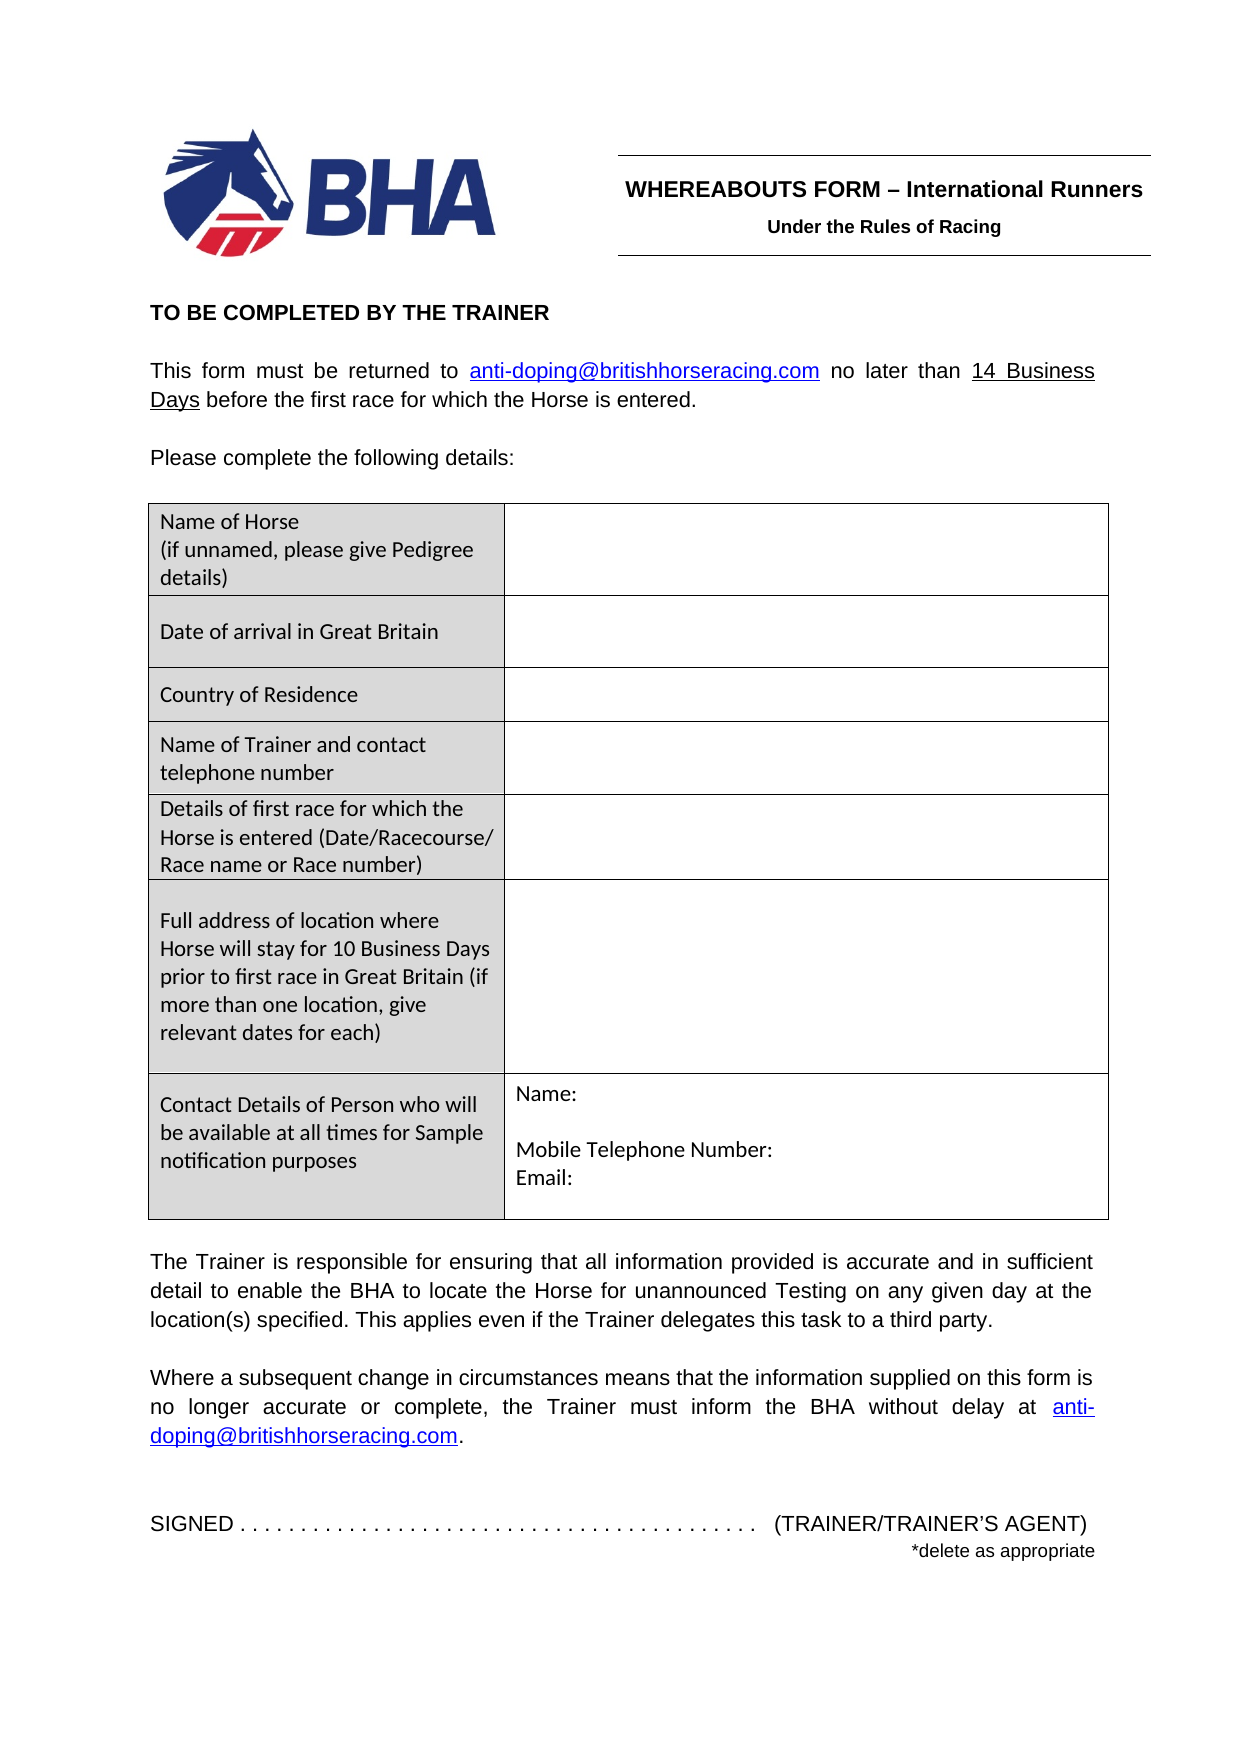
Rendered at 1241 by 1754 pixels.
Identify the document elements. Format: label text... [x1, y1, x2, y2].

text This form must be returned to anti-doping@britishhorseracing.com no later than 14 Business Days before the first race for which the Horse is entered. [150, 358, 1095, 412]
text TO BE COMPLETED BY THE TRAINER [150, 300, 1095, 325]
table_cell [505, 722, 1108, 793]
table_cell Full address of location where Horse will stay for 10 Business Days prior to first race in Great Britain (if more than one location, give relevant dates for each) [149, 880, 504, 1072]
table_cell [505, 880, 1108, 1072]
table_cell [505, 596, 1108, 667]
table_cell [505, 795, 1108, 879]
table_header [505, 504, 1108, 595]
text The Trainer is responsible for ensuring that all information provided is accurate and in sufficient detail to enable the BHA to locate the Horse for unannounced Testing on any given day at the location(s) specified. This applies even if the Trainer delegates this task to a third party. [150, 1249, 1095, 1332]
table_header Name of Horse (if unnamed, please give Pedigree details) [149, 504, 504, 595]
text Please complete the following details: [150, 445, 1095, 470]
table_cell Name: Mobile Telephone Number: Email: [505, 1074, 1108, 1219]
table_cell Name of Trainer and contact telephone number [149, 722, 504, 793]
table_cell [505, 668, 1108, 721]
picture [150, 118, 511, 262]
table_cell Contact Details of Person who will be available at all times for Sample notification purposes [149, 1074, 504, 1219]
text *delete as appropriate [150, 1540, 1095, 1562]
table_cell Date of arrival in Great Britain [149, 596, 504, 667]
text Where a subsequent change in circumstances means that the information supplied on this form is no longer accurate or complete, the Trainer must inform the BHA without delay at anti-doping@britishhorseracing.com. [150, 1365, 1095, 1448]
table_cell Country of Residence [149, 668, 504, 721]
text SIGNED . . . . . . . . . . . . . . . . . . . . . . . . . . . . . . . . . . . . . . . . . . . (TRAINER/TRAINER’S AGENT) [150, 1452, 1095, 1536]
table_cell Details of first race for which the Horse is entered (Date/Racecourse/ Race name or Race number) [149, 795, 504, 879]
